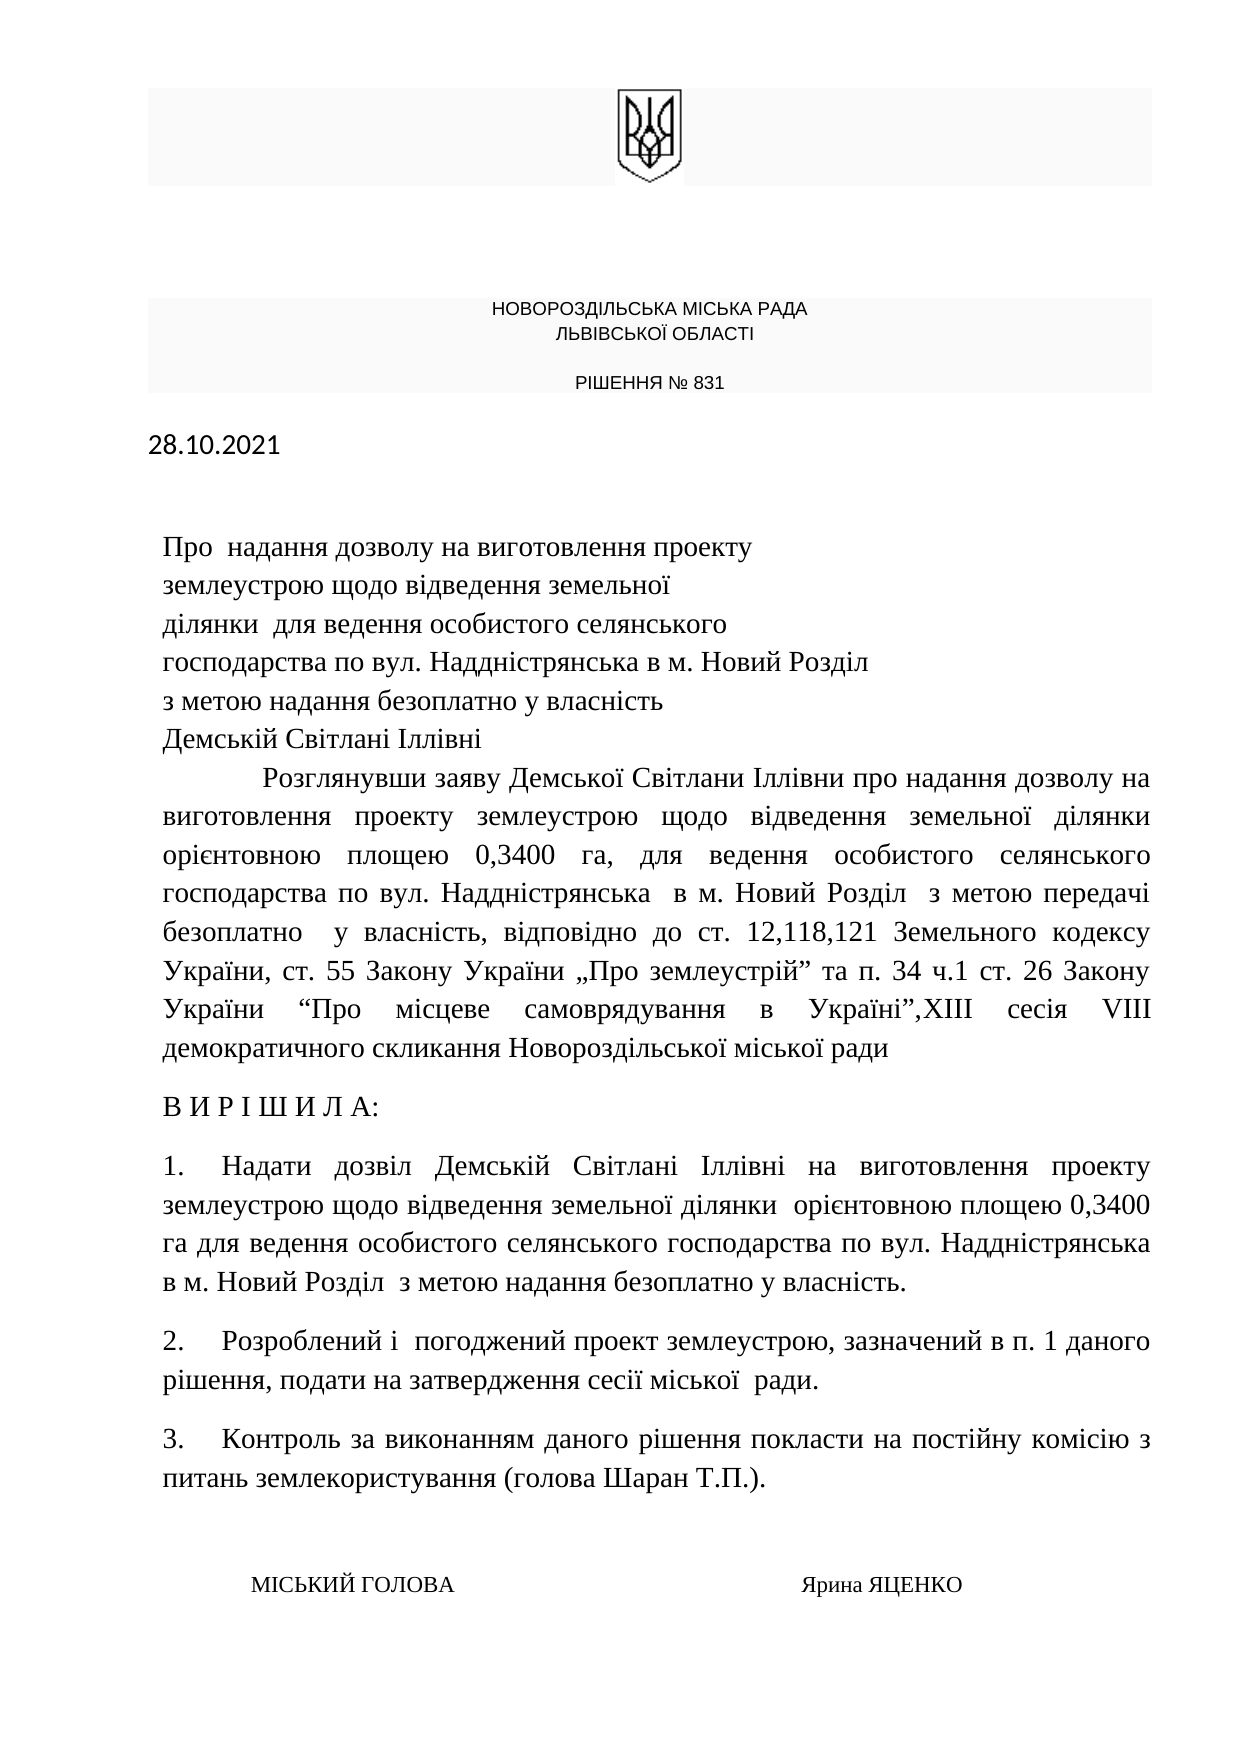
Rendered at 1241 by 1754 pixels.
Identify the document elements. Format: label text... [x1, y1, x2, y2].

text Розглянувши заяву Демської Світлани Іллівни про надання дозволу на виготовлення проекту землеустрою щодо відведення земельної ділянки орієнтовною площею 0,3400 га, для ведення особистого селянського господарства по вул. Наддністрянська в м. Новий Розділ з метою передачі безоплатно у власність, відповідно до ст. 12,118,121 Земельного кодексу України, ст. 55 Закону України „Про землеустрій” та п. 34 ч.1 ст. 26 Закону України “Про місцеве самоврядування в Україні”,XIII сесія VIIІ демократичного скликання Новороздільської міської ради [162, 760, 1152, 1063]
text Демській Світлані Іллівні [162, 721, 1152, 755]
text 2. Розроблений і погоджений проект землеустрою, зазначений в п. 1 даного рішення, подати на затвердження сесії міської ради. [162, 1323, 1152, 1396]
text 28.10.2021 [148, 426, 1152, 462]
picture [615, 88, 685, 186]
text 3. Контроль за виконанням даного рішення покласти на постійну комісію з питань землекористування (голова Шаран Т.П.). [162, 1421, 1152, 1493]
text землеустрою щодо відведення земельної [162, 567, 1152, 601]
text ділянки для ведення особистого селянського [162, 606, 1152, 639]
text 1. Надати дозвіл Демській Світлані Іллівні на виготовлення проекту землеустрою щодо відведення земельної ділянки орієнтовною площею 0,3400 га для ведення особистого селянського господарства по вул. Наддністрянська в м. Новий Розділ з метою надання безоплатно у власність. [162, 1148, 1152, 1298]
text господарства по вул. Наддністрянська в м. Новий Розділ [162, 644, 1152, 678]
text з метою надання безоплатно у власність [162, 683, 1152, 716]
text НОВОРОЗДІЛЬСЬКА МІСЬКА РАДА ЛЬВІВСЬКОЇ ОБЛАСТІ РІШЕННЯ № 831 [148, 298, 1152, 393]
table_header МІСЬКИЙ ГОЛОВА Ярина ЯЦЕНКО [148, 1570, 1240, 1665]
text Про надання дозволу на виготовлення проекту [162, 529, 1152, 562]
text В И Р І Ш И Л А: [162, 1089, 1152, 1123]
